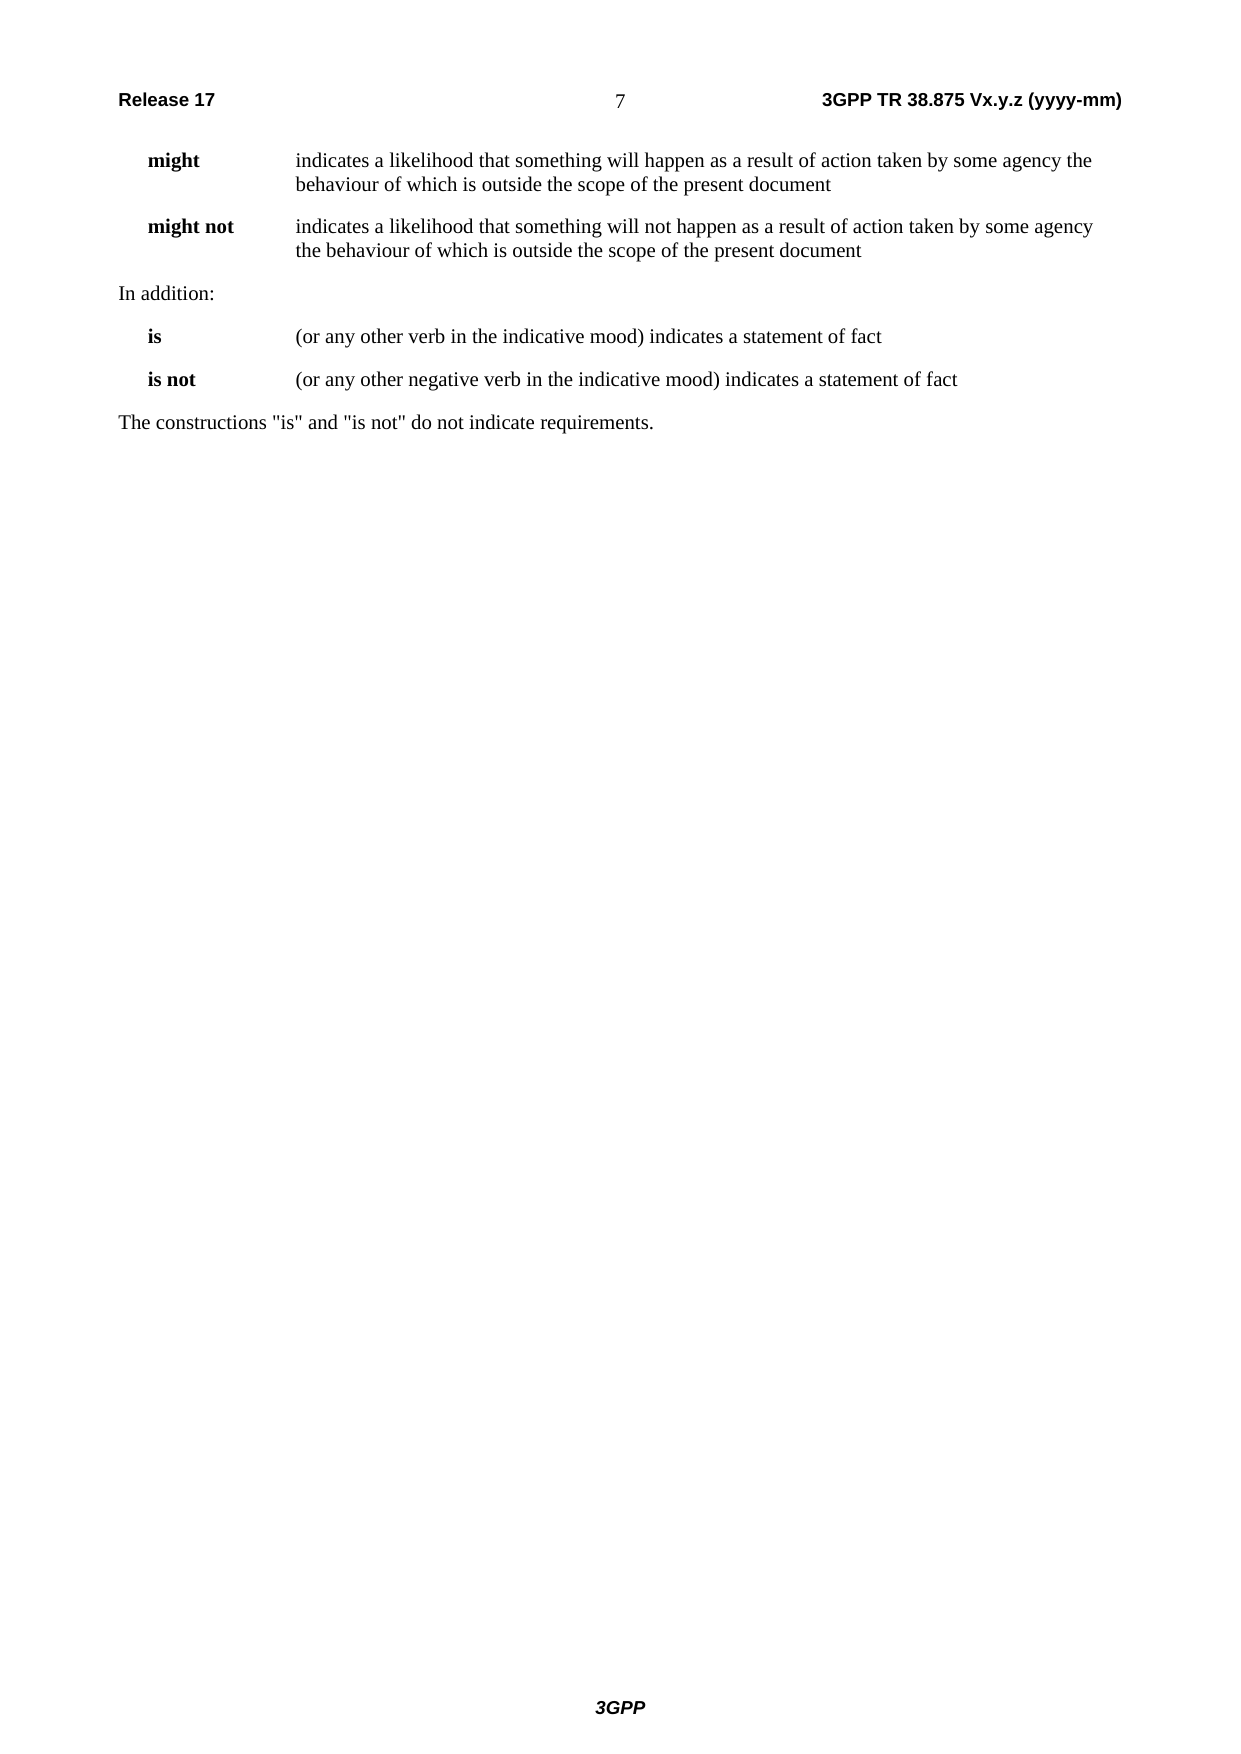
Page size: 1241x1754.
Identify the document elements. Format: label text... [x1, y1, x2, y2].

text might indicates a likelihood that something will happen as a result of action taken by some agency the behaviour of which is outside the scope of the present document [148, 147, 1122, 196]
text is (or any other verb in the indicative mood) indicates a statement of fact [148, 324, 1122, 348]
text is not (or any other negative verb in the indicative mood) indicates a statement of fact [148, 367, 1122, 391]
text might not indicates a likelihood that something will not happen as a result of action taken by some agency the behaviour of which is outside the scope of the present document [148, 214, 1122, 262]
text The constructions "is" and "is not" do not indicate requirements. [118, 410, 1122, 434]
text In addition: [118, 281, 1122, 305]
